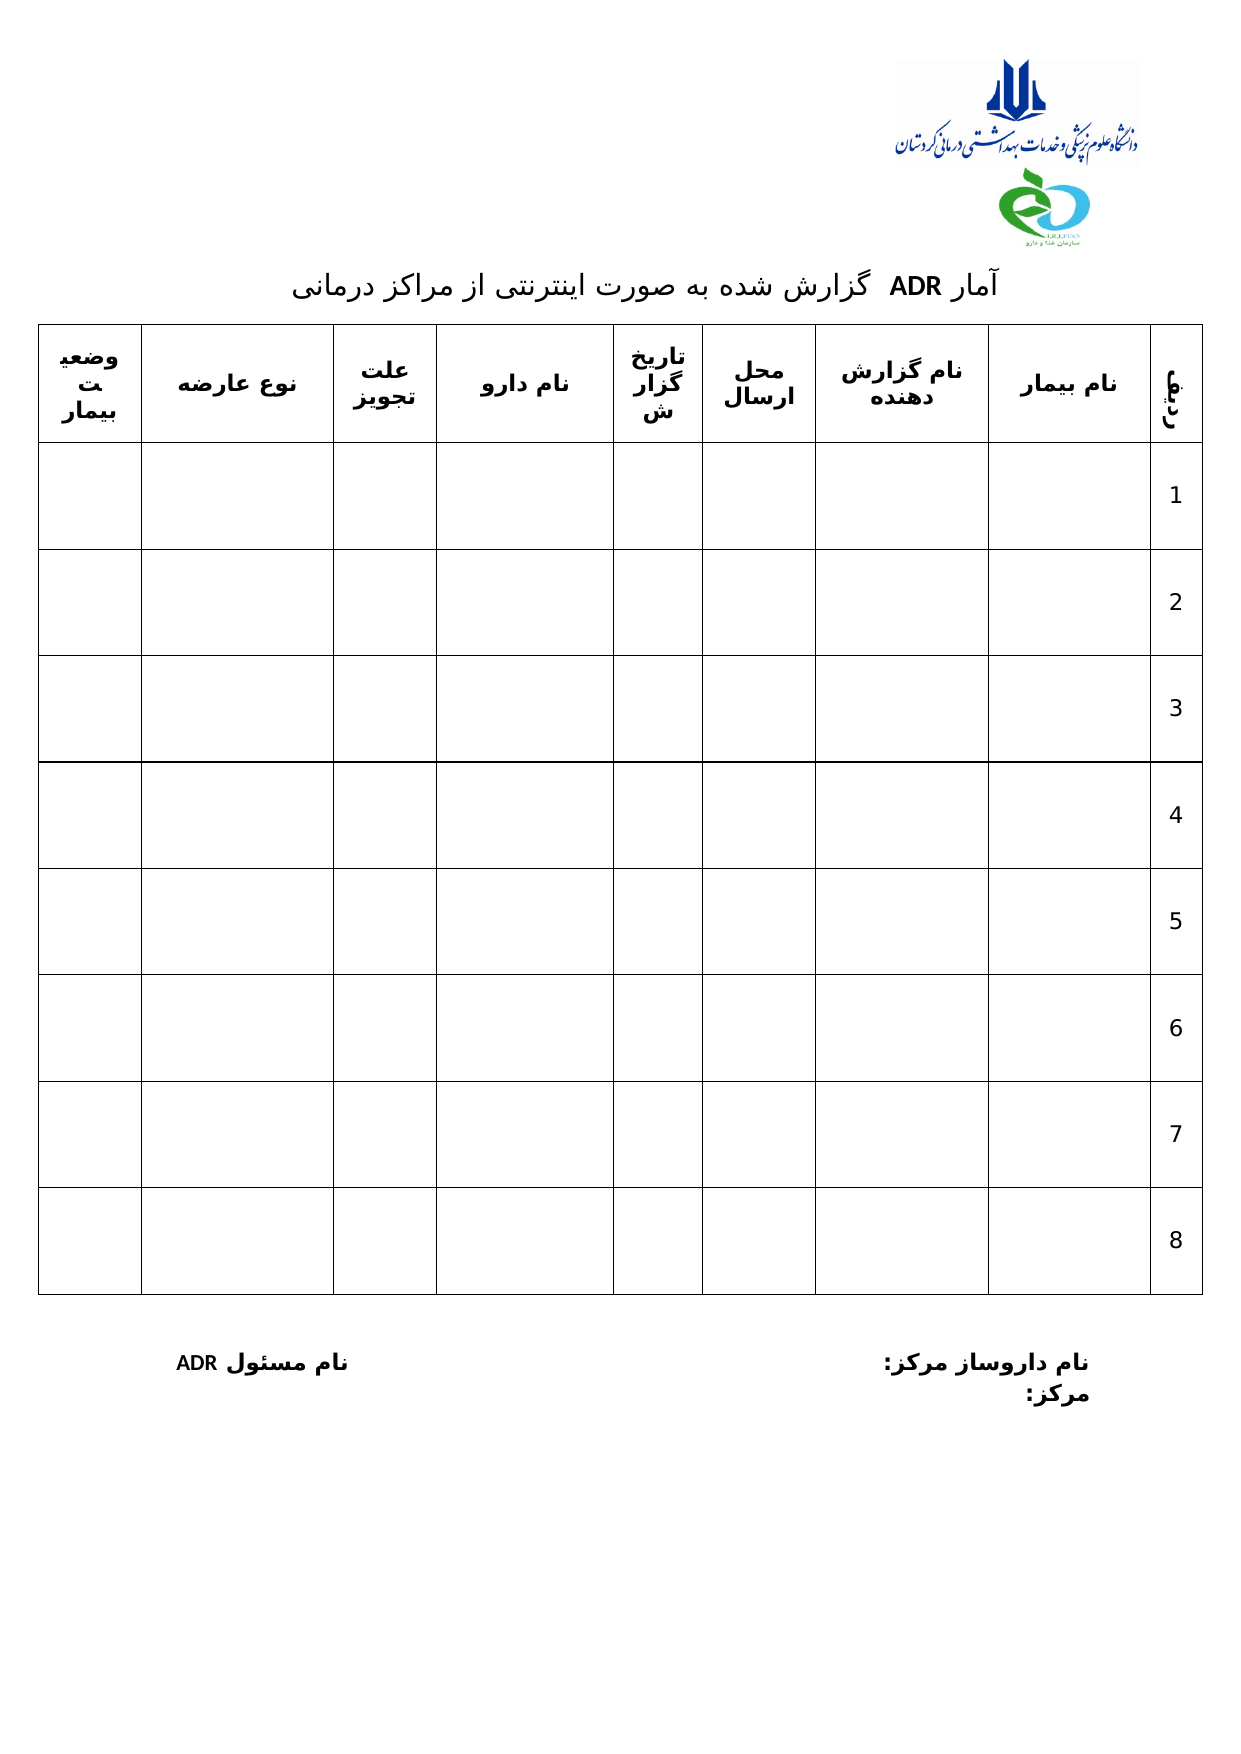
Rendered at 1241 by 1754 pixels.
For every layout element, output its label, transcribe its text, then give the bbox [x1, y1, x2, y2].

table_cell [39, 656, 141, 761]
table_cell [334, 763, 436, 868]
table_cell [614, 869, 702, 974]
table_header وضعیت بیمار [39, 325, 141, 442]
table_cell [816, 443, 988, 548]
table_cell [614, 656, 702, 761]
table_cell [39, 550, 141, 655]
table_cell 4 [1151, 763, 1202, 868]
table_cell [989, 1082, 1150, 1187]
table_cell [816, 1188, 988, 1294]
table_cell [39, 975, 141, 1081]
table_cell [142, 975, 333, 1081]
table_cell [703, 443, 815, 548]
table_cell [816, 1082, 988, 1187]
table_cell 5 [1151, 869, 1202, 974]
table_cell [703, 550, 815, 655]
table_cell [703, 975, 815, 1081]
table_cell [989, 443, 1150, 548]
table_cell [989, 763, 1150, 868]
table_cell [334, 443, 436, 548]
table_cell [989, 656, 1150, 761]
table_cell [816, 763, 988, 868]
table_cell [39, 1082, 141, 1187]
text نام داروساز مرکز: نام مسئول ADR مرکز: [150, 1348, 1090, 1406]
table_cell [816, 550, 988, 655]
table_cell 6 [1151, 975, 1202, 1081]
table_cell [437, 656, 613, 761]
table_cell 7 [1151, 1082, 1202, 1187]
table_cell 3 [1151, 656, 1202, 761]
table_cell [816, 869, 988, 974]
table_cell [437, 869, 613, 974]
table_cell [703, 1082, 815, 1187]
table_header نام گزارش دهنده [816, 325, 988, 442]
table_cell [989, 869, 1150, 974]
table_cell [614, 550, 702, 655]
table_cell [334, 550, 436, 655]
table_cell [142, 1188, 333, 1294]
table_cell [39, 443, 141, 548]
table_header علت تجویز [334, 325, 436, 442]
table_cell [703, 763, 815, 868]
table_cell [614, 763, 702, 868]
table_cell [989, 1188, 1150, 1294]
table_cell [334, 656, 436, 761]
table_cell [437, 550, 613, 655]
table_header نام دارو [437, 325, 613, 442]
table_cell [614, 443, 702, 548]
table_cell 8 [1151, 1188, 1202, 1294]
table_cell [437, 443, 613, 548]
table_cell [816, 656, 988, 761]
table_cell [989, 550, 1150, 655]
table_cell [39, 1188, 141, 1294]
table_cell [614, 1082, 702, 1187]
table_header تاریخ گزارش [614, 325, 702, 442]
table_cell [703, 1188, 815, 1294]
table_cell [437, 1082, 613, 1187]
table_header نوع عارضه [142, 325, 333, 442]
table_cell [334, 975, 436, 1081]
table_header محل ارسال [703, 325, 815, 442]
text آمار ADR گزارش شده به صورت اینترنتی از مراکز درمانی [150, 267, 1139, 303]
table_header نام بیمار [989, 325, 1150, 442]
table_cell [703, 869, 815, 974]
table_cell 1 [1151, 443, 1202, 548]
table_cell [142, 550, 333, 655]
table_cell [142, 656, 333, 761]
table_cell [614, 1188, 702, 1294]
table_cell [39, 763, 141, 868]
table_cell [142, 763, 333, 868]
table_cell [614, 975, 702, 1081]
picture [895, 59, 1140, 247]
table_cell [437, 1188, 613, 1294]
table_cell [334, 1188, 436, 1294]
table_header ردیف [1151, 325, 1202, 442]
table_cell [989, 975, 1150, 1081]
table_cell [334, 869, 436, 974]
table_cell [816, 975, 988, 1081]
table_cell [437, 763, 613, 868]
table_cell [703, 656, 815, 761]
table_cell [437, 975, 613, 1081]
table_cell [142, 869, 333, 974]
table_cell 2 [1151, 550, 1202, 655]
table_cell [39, 869, 141, 974]
table_cell [142, 443, 333, 548]
table_cell [142, 1082, 333, 1187]
table_cell [334, 1082, 436, 1187]
